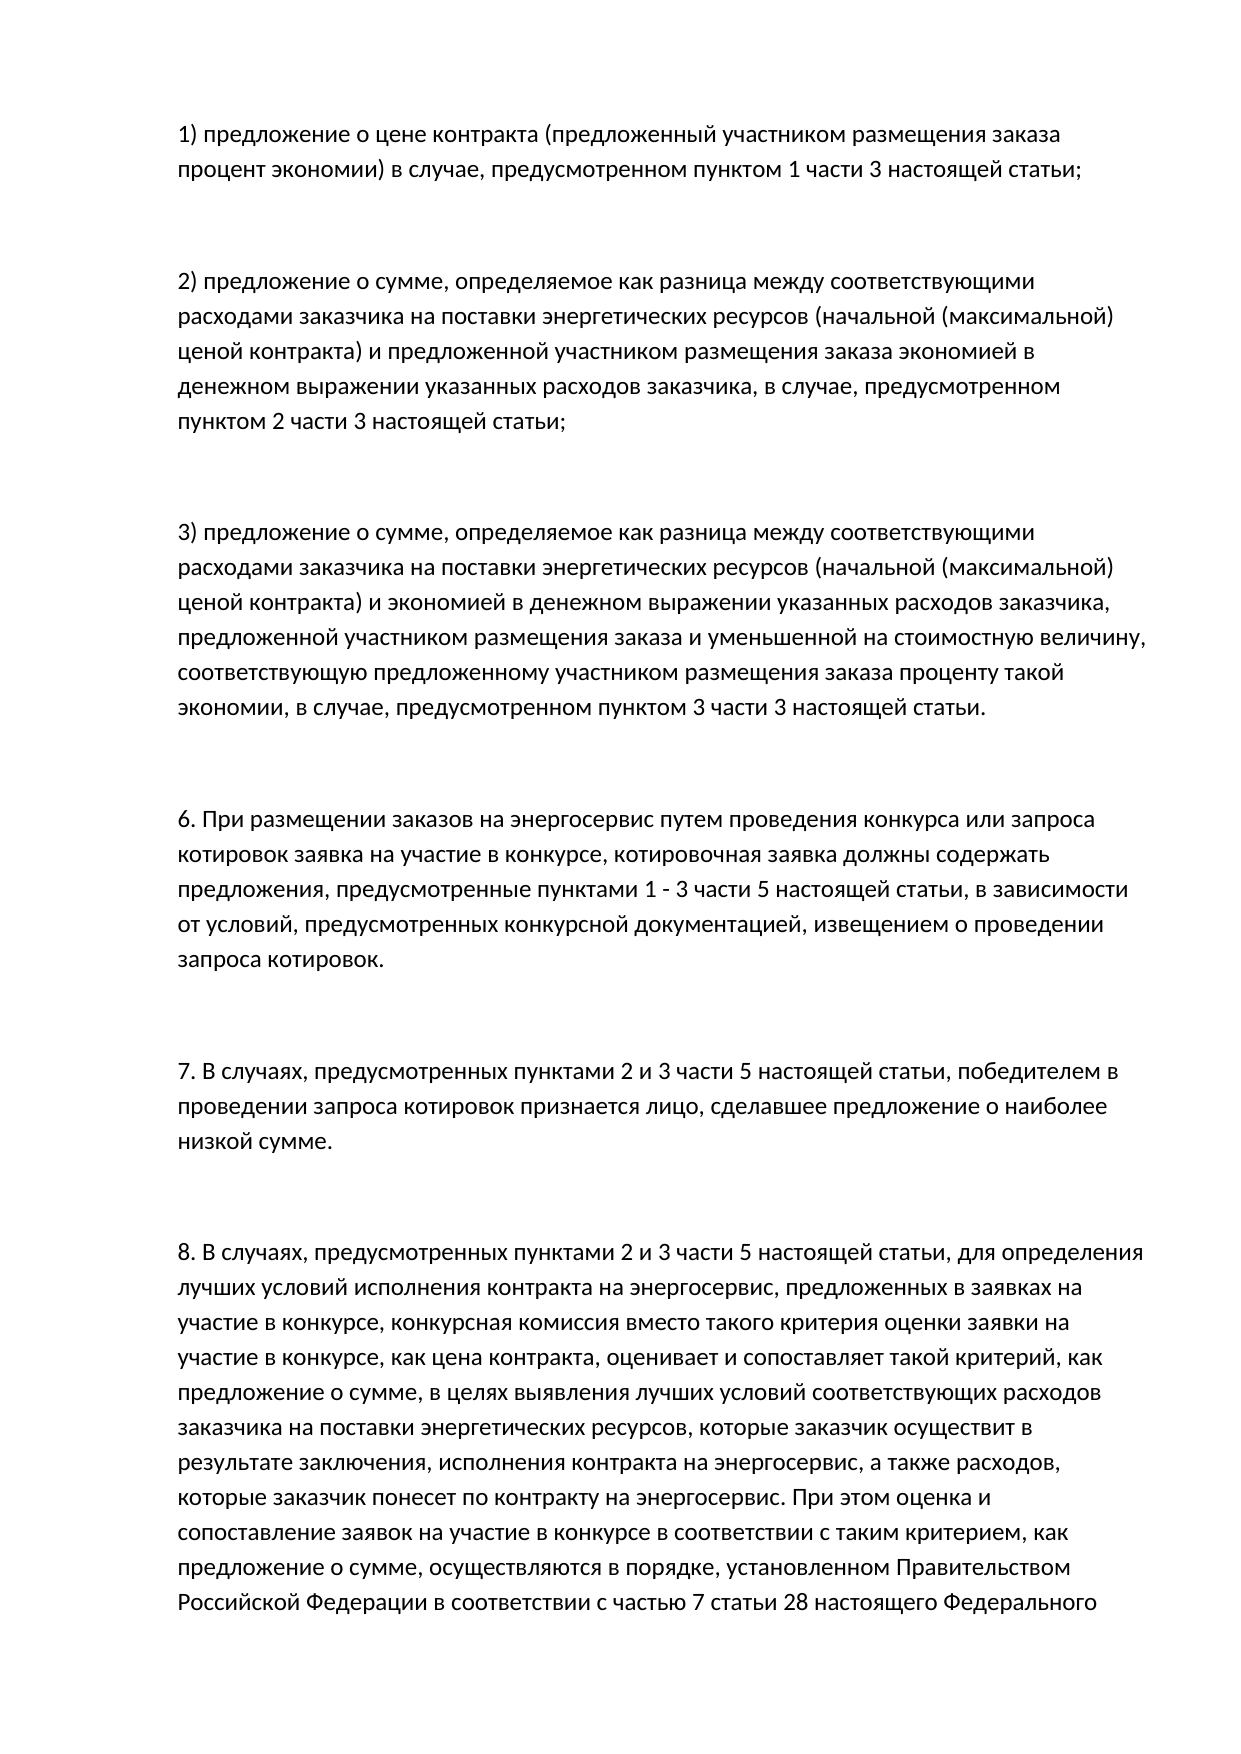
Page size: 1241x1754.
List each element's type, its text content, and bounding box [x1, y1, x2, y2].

text 3) предложение о сумме, определяемое как разница между соответствующими расходами заказчика на поставки энергетических ресурсов (начальной (максимальной) ценой контракта) и экономией в денежном выражении указанных расходов заказчика, предложенной участником размещения заказа и уменьшенной на стоимостную величину, соответствующую предложенному участником размещения заказа проценту такой экономии, в случае, предусмотренном пунктом 3 части 3 настоящей статьи. [177, 516, 1152, 722]
text 6. При размещении заказов на энергосервис путем проведения конкурса или запроса котировок заявка на участие в конкурсе, котировочная заявка должны содержать предложения, предусмотренные пунктами 1 - 3 части 5 настоящей статьи, в зависимости от условий, предусмотренных конкурсной документацией, извещением о проведении запроса котировок. [177, 803, 1152, 974]
text 1) предложение о цене контракта (предложенный участником размещения заказа процент экономии) в случае, предусмотренном пунктом 1 части 3 настоящей статьи; [177, 118, 1152, 184]
text 7. В случаях, предусмотренных пунктами 2 и 3 части 5 настоящей статьи, победителем в проведении запроса котировок признается лицо, сделавшее предложение о наиболее низкой сумме. [177, 1055, 1152, 1155]
text 2) предложение о сумме, определяемое как разница между соответствующими расходами заказчика на поставки энергетических ресурсов (начальной (максимальной) ценой контракта) и предложенной участником размещения заказа экономией в денежном выражении указанных расходов заказчика, в случае, предусмотренном пунктом 2 части 3 настоящей статьи; [177, 265, 1152, 435]
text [177, 1236, 1152, 1617]
